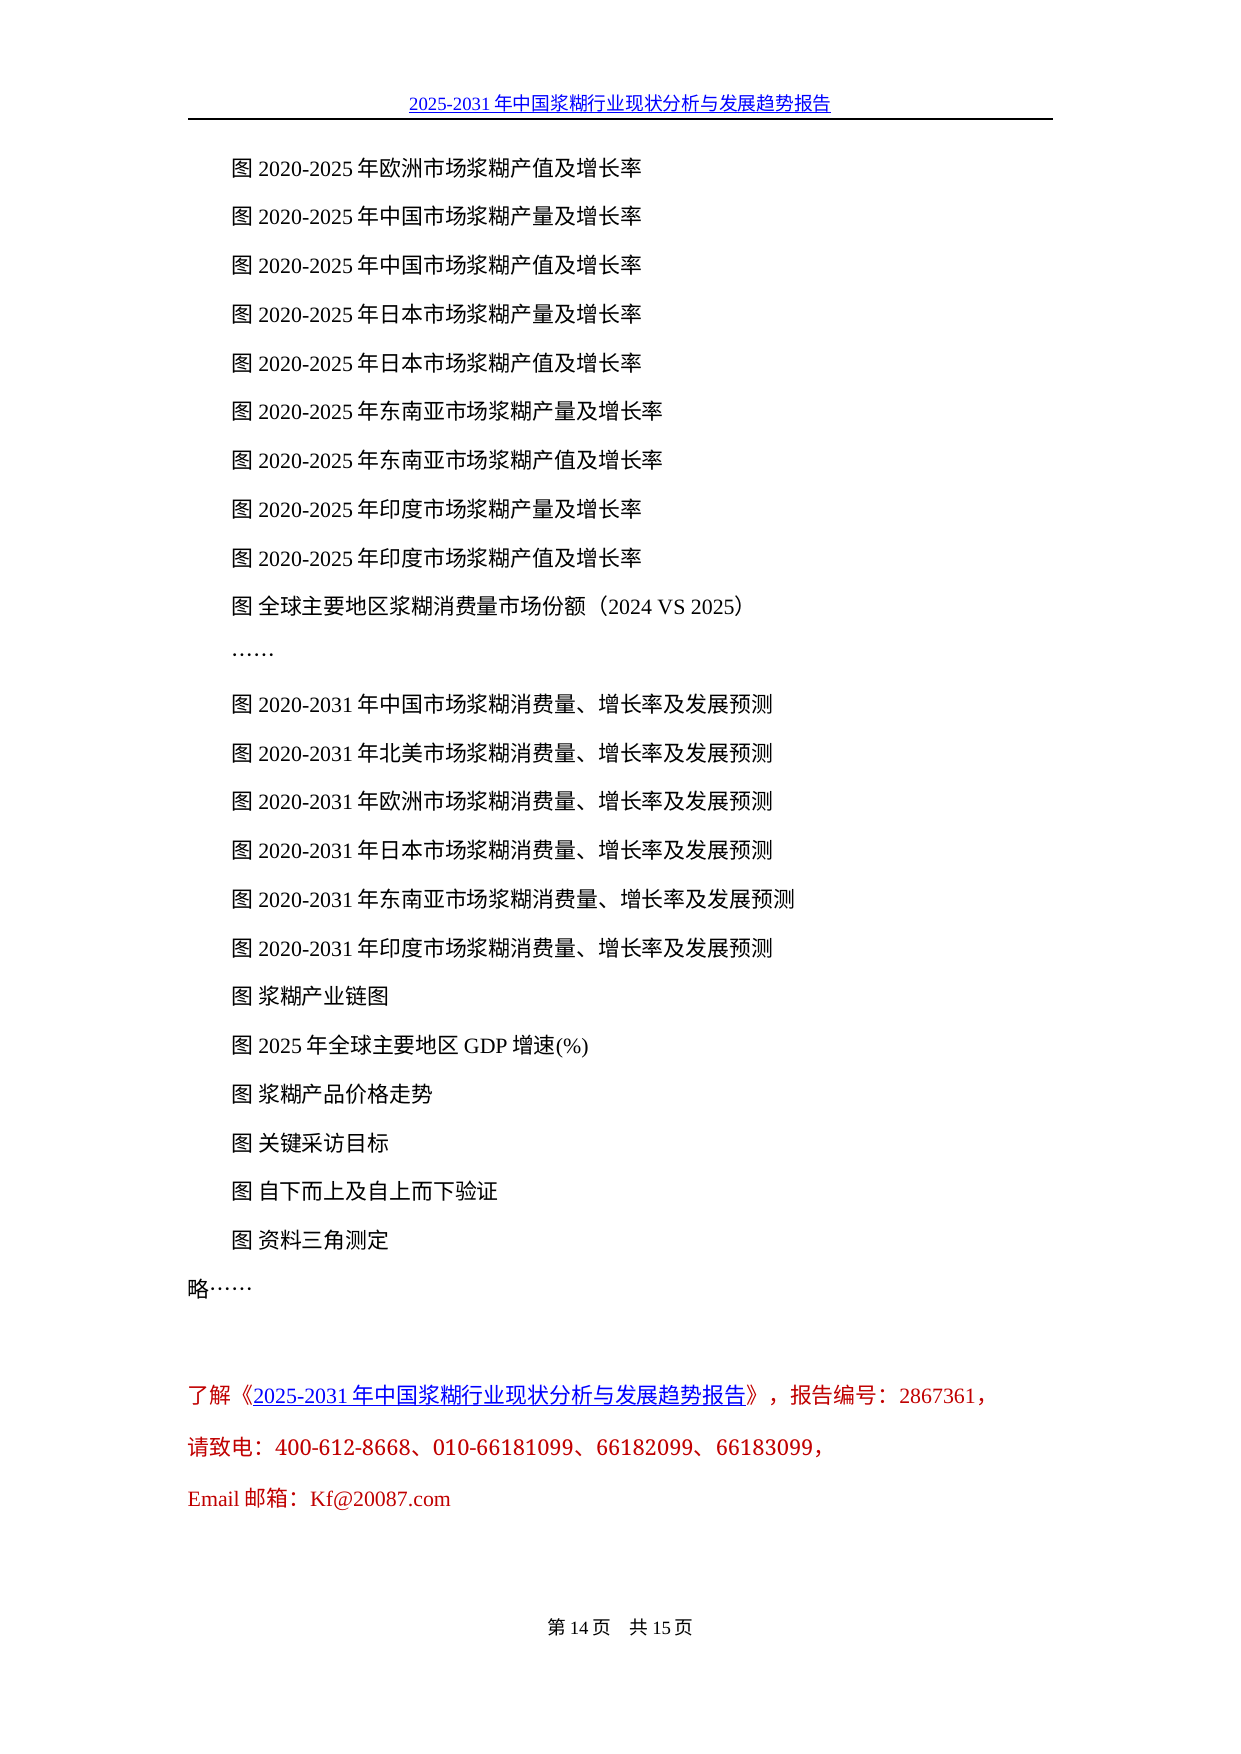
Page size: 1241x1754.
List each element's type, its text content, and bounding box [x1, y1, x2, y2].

text 了解《2025-2031年中国浆糊行业现状分析与发展趋势报告》，报告编号：2867361， [187, 1378, 1053, 1410]
text 请致电：400-612-8668、010-66181099、66182099、66183099， [187, 1429, 1053, 1462]
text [187, 150, 1053, 1304]
text Email邮箱：Kf@20087.com [187, 1481, 1053, 1513]
